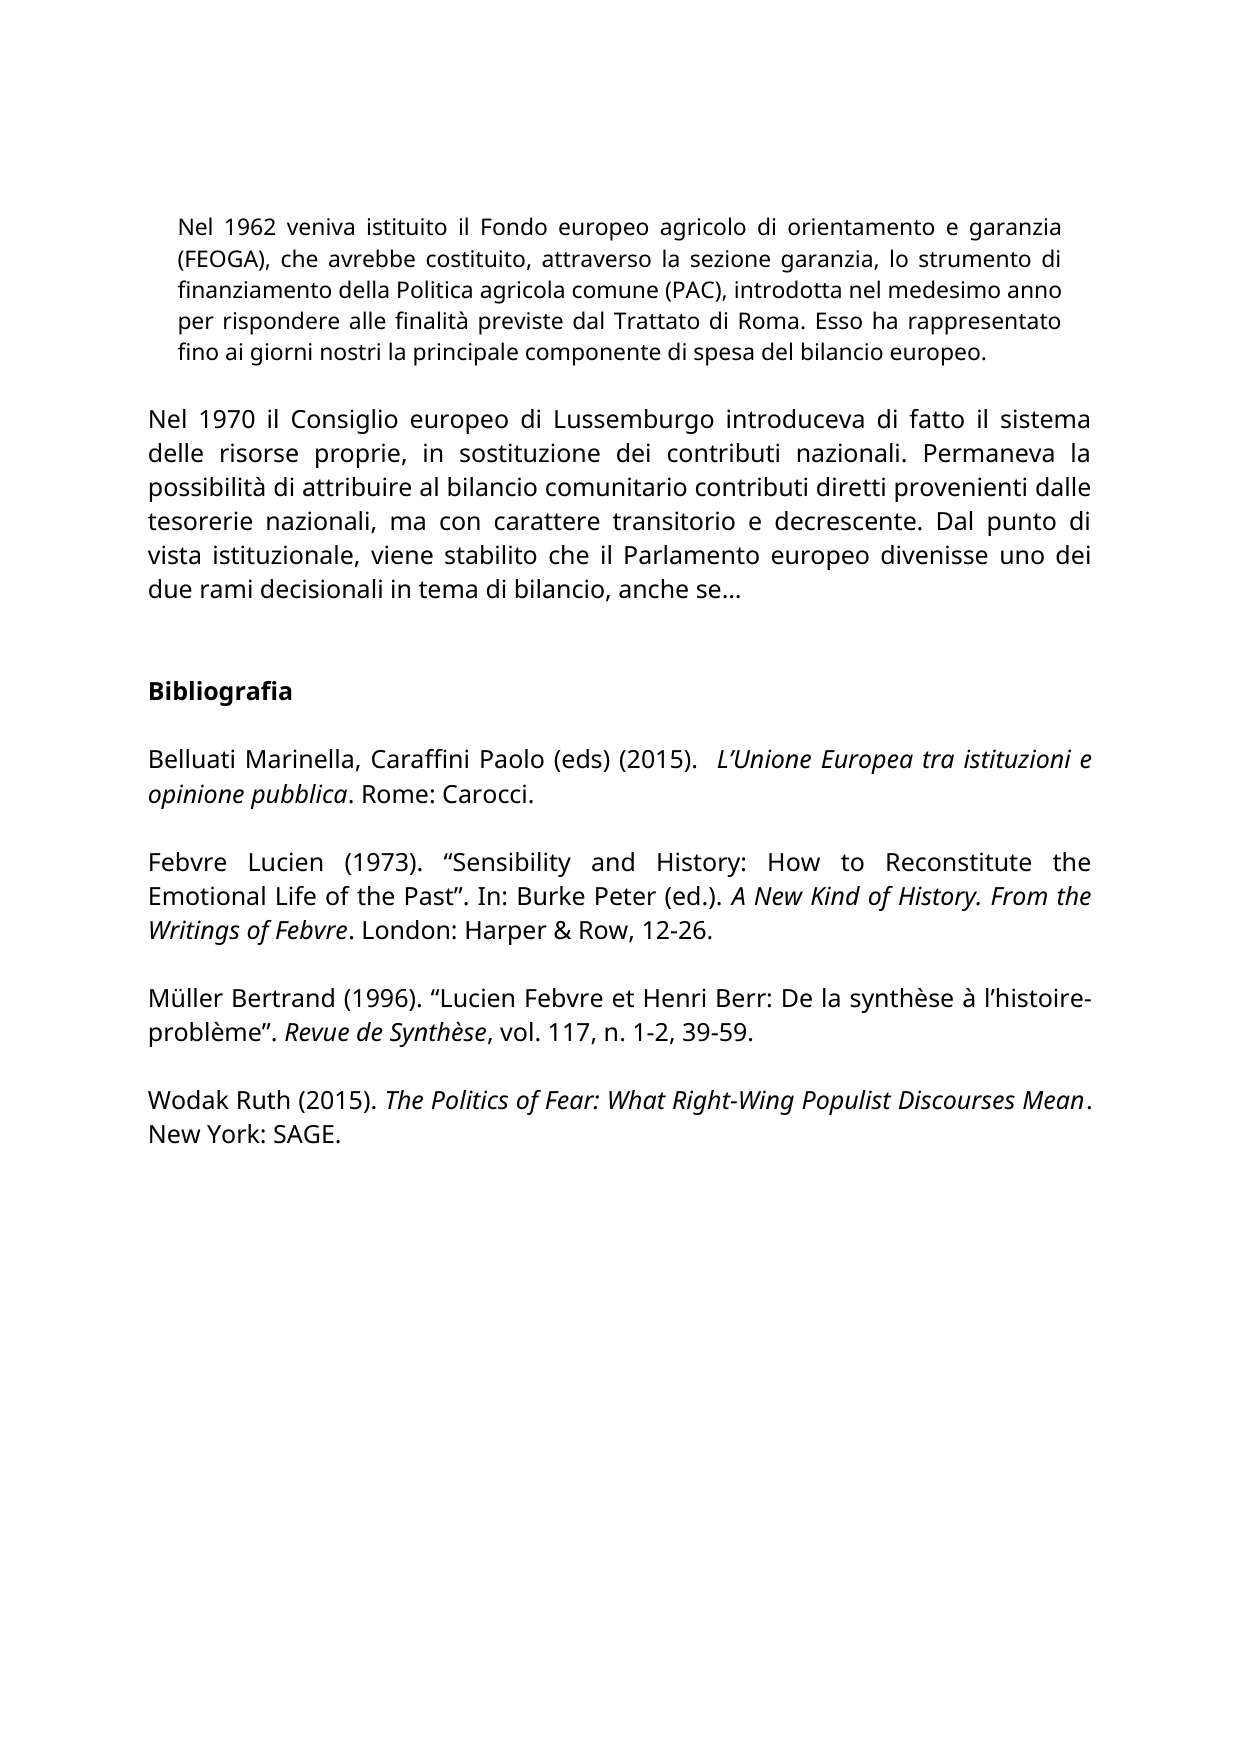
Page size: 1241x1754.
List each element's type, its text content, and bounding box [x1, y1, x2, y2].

text Wodak Ruth (2015). The Politics of Fear: What Right-Wing Populist Discourses Mean. New York: SAGE. [148, 1083, 1092, 1151]
text Müller Bertrand (1996). “Lucien Febvre et Henri Berr: De la synthèse à l’histoire-problème”. Revue de Synthèse, vol. 117, n. 1-2, 39-59. [148, 981, 1093, 1049]
text Nel 1962 veniva istituito il Fondo europeo agricolo di orientamento e garanzia (FEOGA), che avrebbe costituito, attraverso la sezione garanzia, lo strumento di finanziamento della Politica agricola comune (PAC), introdotta nel medesimo anno per rispondere alle finalità previste dal Trattato di Roma. Esso ha rappresentato fino ai giorni nostri la principale componente di spesa del bilancio europeo. [177, 211, 1063, 367]
text Nel 1970 il Consiglio europeo di Lussemburgo introduceva di fatto il sistema delle risorse proprie, in sostituzione dei contributi nazionali. Permaneva la possibilità di attribuire al bilancio comunitario contributi diretti provenienti dalle tesorerie nazionali, ma con carattere transitorio e decrescente. Dal punto di vista istituzionale, viene stabilito che il Parlamento europeo divenisse uno dei due rami decisionali in tema di bilancio, anche se… [148, 402, 1092, 606]
text Febvre Lucien (1973). “Sensibility and History: How to Reconstitute the Emotional Life of the Past”. In: Burke Peter (ed.). A New Kind of History. From the Writings of Febvre. London: Harper & Row, 12-26. [148, 844, 1092, 947]
text Bibliografia [148, 674, 1092, 708]
text Belluati Marinella, Caraffini Paolo (eds) (2015). L’Unione Europea tra istituzioni e opinione pubblica. Rome: Carocci. [148, 742, 1092, 810]
